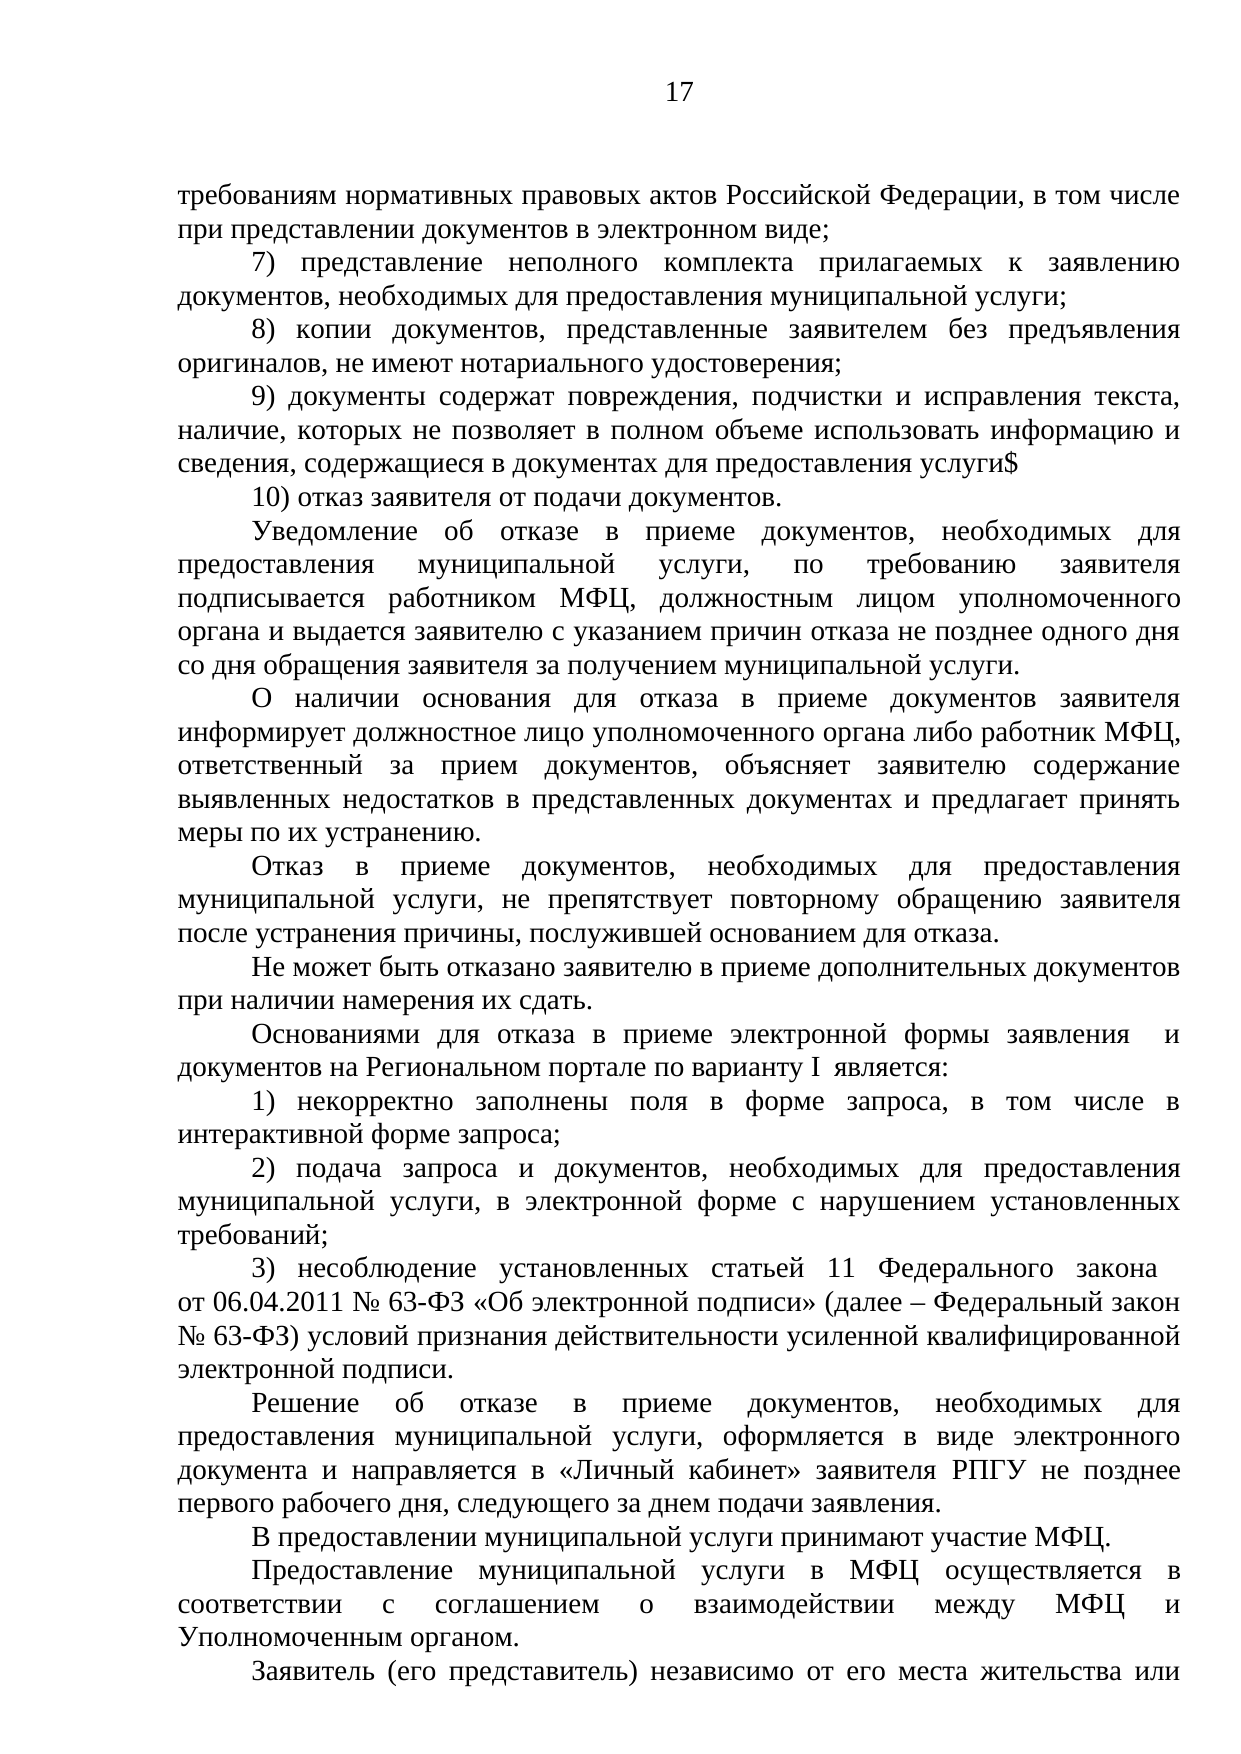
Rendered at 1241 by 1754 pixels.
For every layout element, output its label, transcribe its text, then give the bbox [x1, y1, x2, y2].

text 7) представление неполного комплекта прилагаемых к заявлению документов, необходимых для предоставления муниципальной услуги; [177, 244, 1181, 311]
text 10) отказ заявителя от подачи документов. [177, 479, 1181, 513]
text Основаниями для отказа в приеме электронной формы заявления и документов на Региональном портале по варианту I является: [177, 1016, 1181, 1083]
text Уведомление об отказе в приеме документов, необходимых для предоставления муниципальной услуги, по требованию заявителя подписывается работником МФЦ, должностным лицом уполномоченного органа и выдается заявителю с указанием причин отказа не позднее одного дня со дня обращения заявителя за получением муниципальной услуги. [177, 513, 1181, 680]
text 8) копии документов, представленные заявителем без предъявления оригиналов, не имеют нотариального удостоверения; [177, 311, 1181, 378]
text О наличии основания для отказа в приеме документов заявителя информирует должностное лицо уполномоченного органа либо работник МФЦ, ответственный за прием документов, объясняет заявителю содержание выявленных недостатков в представленных документах и предлагает принять меры по их устранению. [177, 680, 1181, 848]
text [177, 177, 1181, 244]
text Отказ в приеме документов, необходимых для предоставления муниципальной услуги, не препятствует повторному обращению заявителя после устранения причины, послужившей основанием для отказа. [177, 848, 1181, 949]
text 9) документы содержат повреждения, подчистки и исправления текста, наличие, которых не позволяет в полном объеме использовать информацию и сведения, содержащиеся в документах для предоставления услуги$ [177, 378, 1181, 479]
text Предоставление муниципальной услуги в МФЦ осуществляется в соответствии с соглашением о взаимодействии между МФЦ и Уполномоченным органом. [177, 1552, 1181, 1653]
text Не может быть отказано заявителю в приеме дополнительных документов при наличии намерения их сдать. [177, 949, 1181, 1016]
text Решение об отказе в приеме документов, необходимых для предоставления муниципальной услуги, оформляется в виде электронного документа и направляется в «Личный кабинет» заявителя РПГУ не позднее первого рабочего дня, следующего за днем подачи заявления. [177, 1385, 1181, 1519]
text 2) подача запроса и документов, необходимых для предоставления муниципальной услуги, в электронной форме с нарушением установленных требований; [177, 1150, 1181, 1251]
text В предоставлении муниципальной услуги принимают участие МФЦ. [177, 1519, 1181, 1552]
text 3) несоблюдение установленных статьей 11 Федерального закона от 06.04.2011 № 63-ФЗ «Об электронной подписи» (далее – Федеральный закон № 63-ФЗ) условий признания действительности усиленной квалифицированной электронной подписи. [177, 1251, 1181, 1385]
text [177, 1653, 1181, 1687]
text 1) некорректно заполнены поля в форме запроса, в том числе в интерактивной форме запроса; [177, 1083, 1181, 1150]
